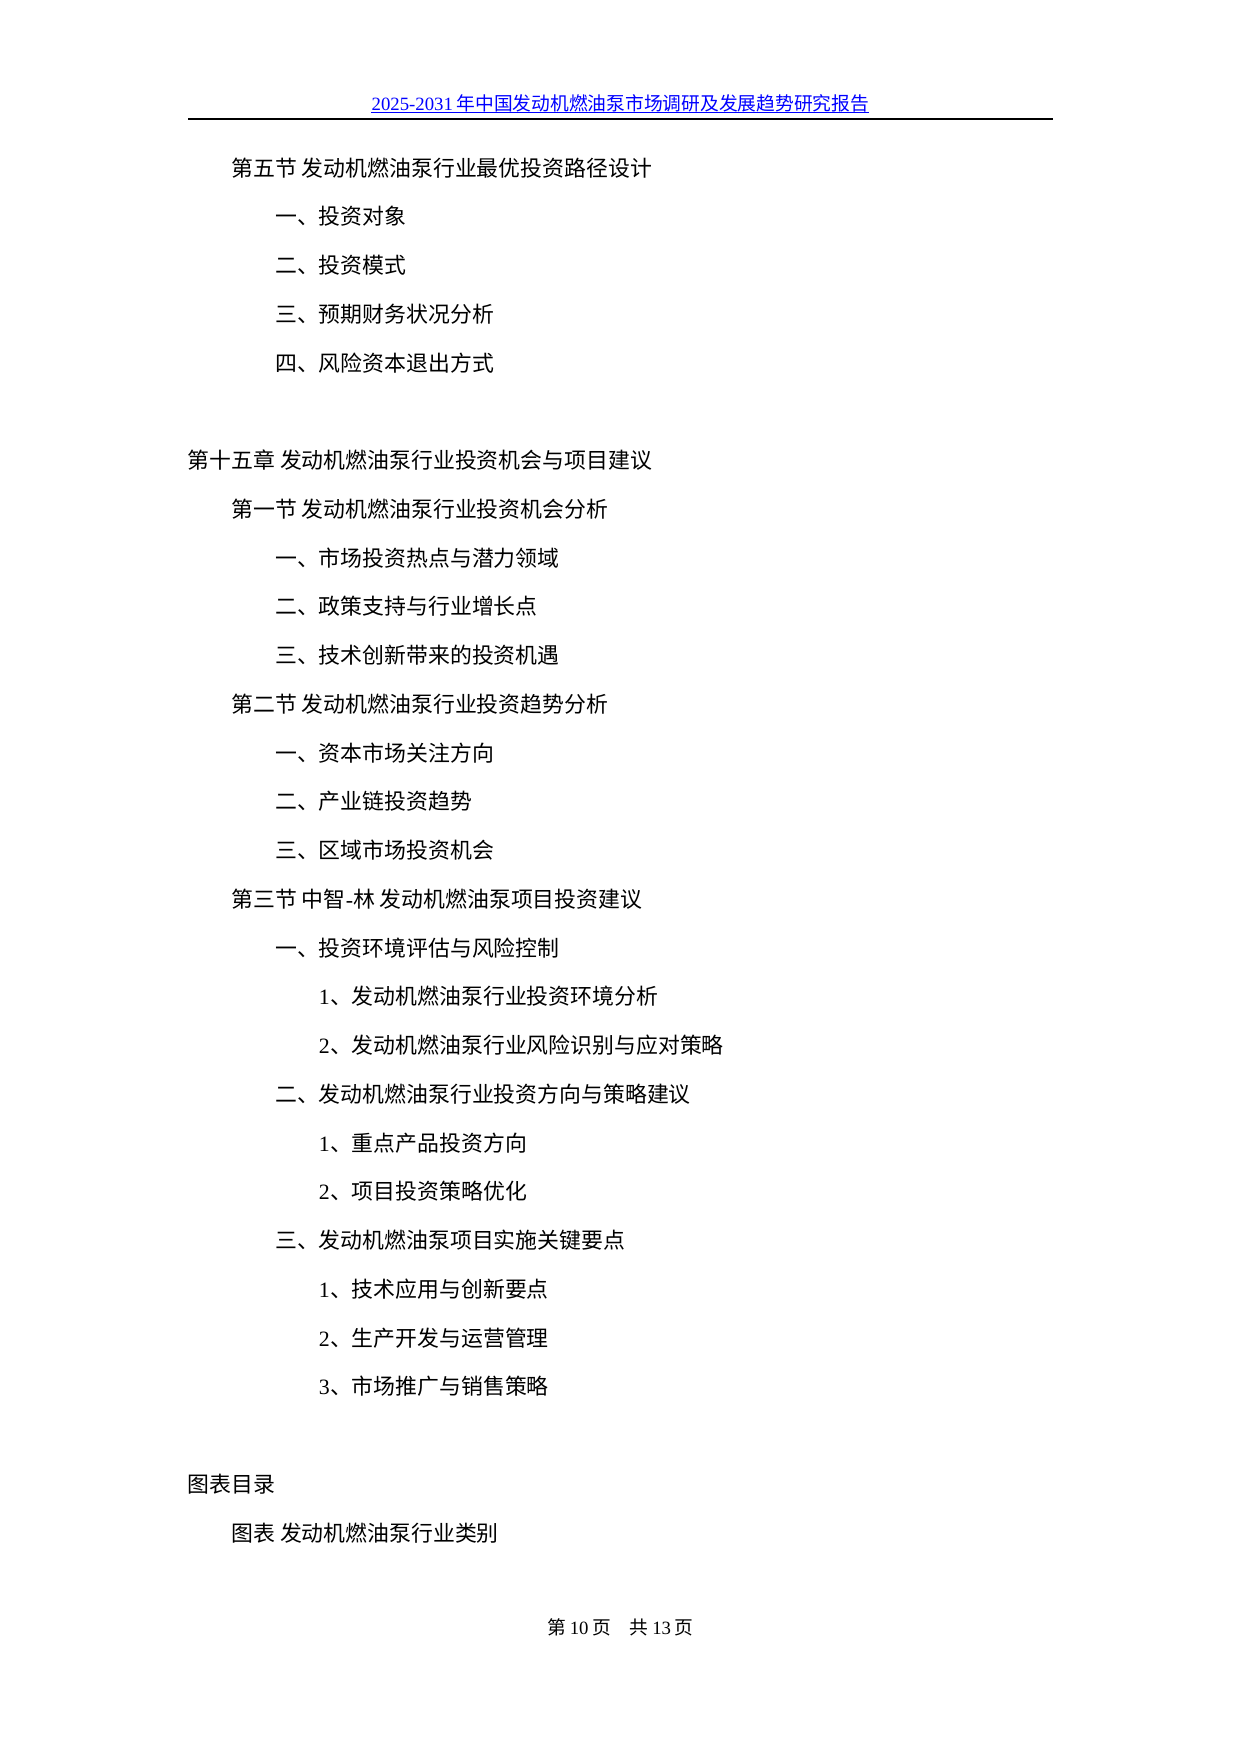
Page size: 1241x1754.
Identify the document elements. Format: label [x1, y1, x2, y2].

text [187, 150, 1053, 1548]
